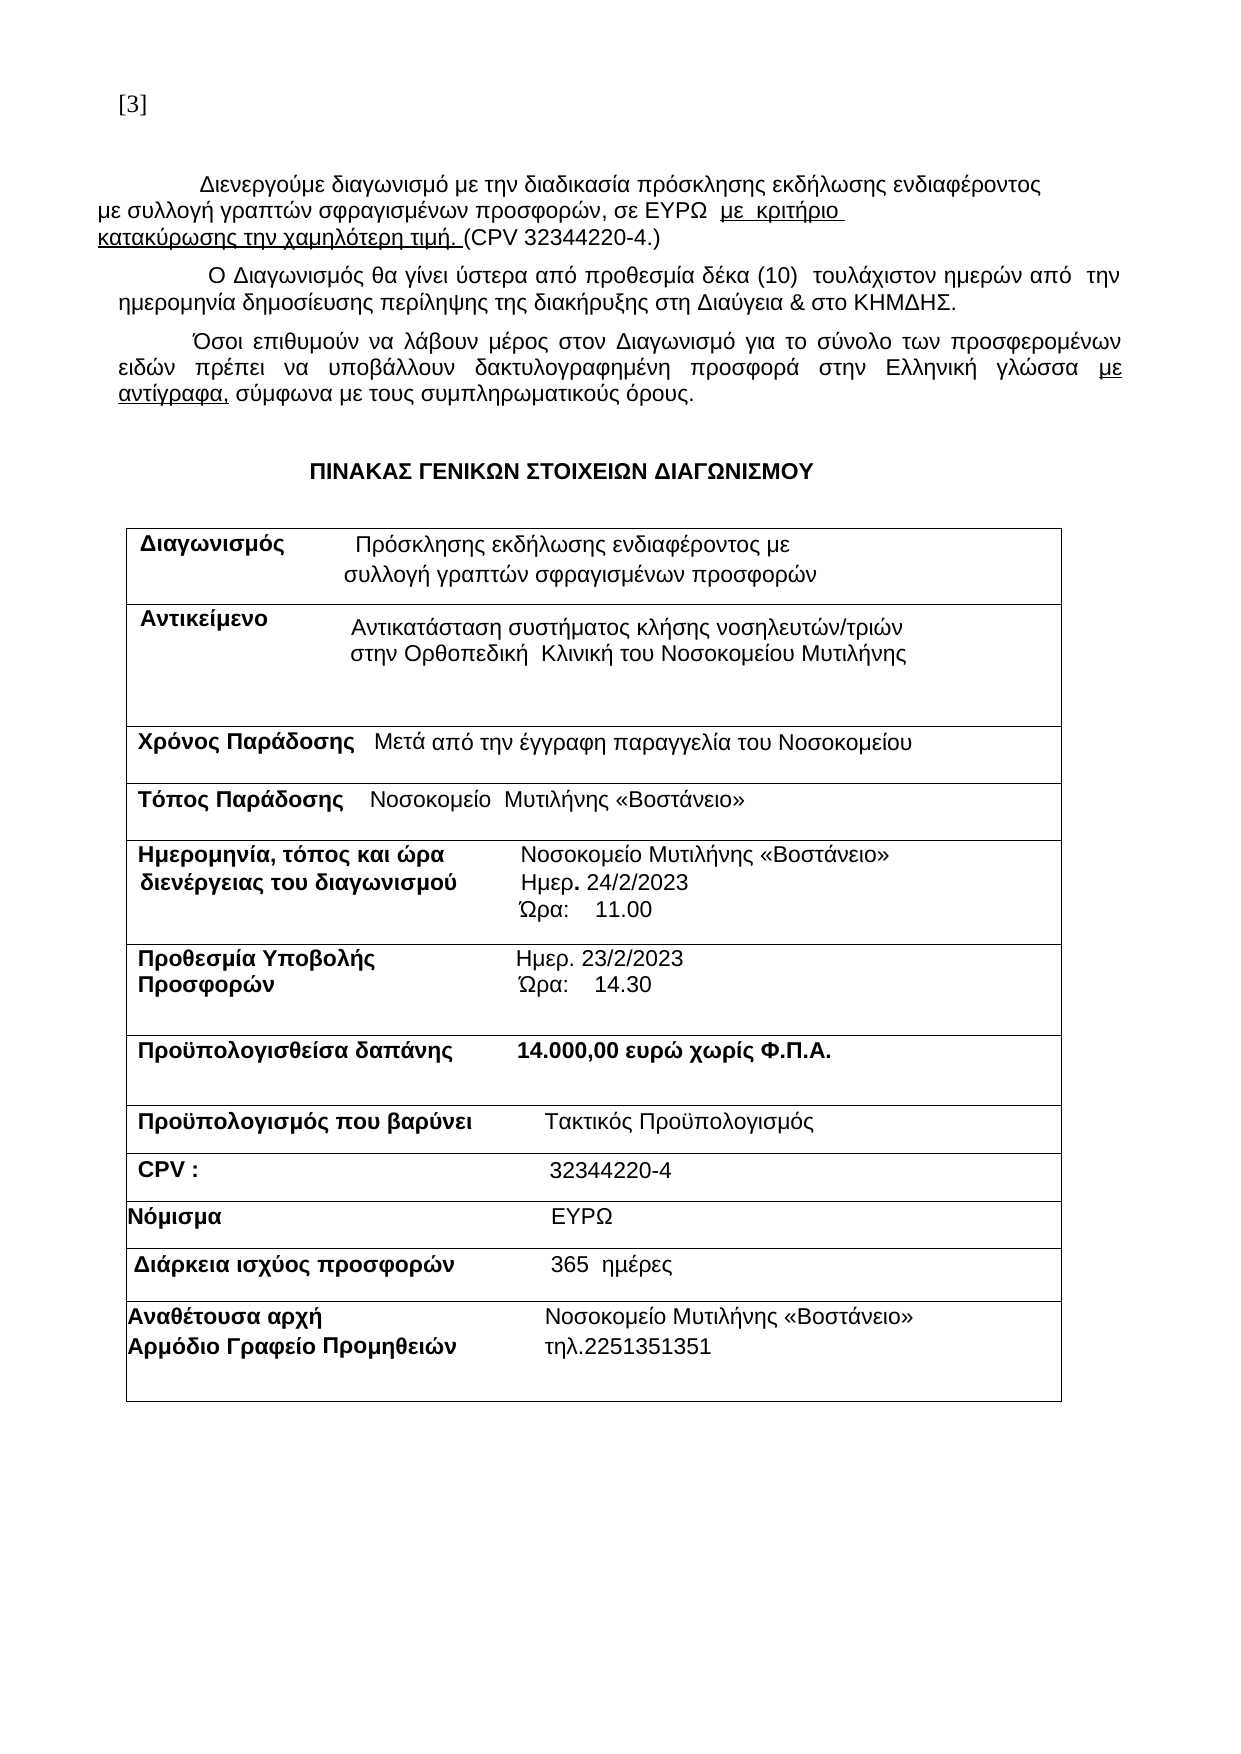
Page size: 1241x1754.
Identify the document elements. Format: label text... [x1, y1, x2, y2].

table_cell Νόµισµα ΕΥΡΩ [127, 1202, 1061, 1248]
table_cell Προϋπολογισµός που βαρύνει Τακτικός Προϋπολογισμός [127, 1106, 1061, 1153]
text Διενεργούμε διαγωνισμό με την διαδικασία πρόσκλησης εκδήλωσης ενδιαφέροντος [59, 171, 1122, 197]
table_cell Αντικείμενο Αντικατάσταση συστήματος κλήσης νοσηλευτών/τριών στην Ορθοπεδική Κλινική του Νοσοκομείου Μυτιλήνης [127, 605, 1061, 726]
text κατακύρωσης την χαμηλότερη τιμή. (CPV 32344220-4.) [59, 223, 1122, 250]
table_cell Τόπος Παράδοσης Νοσοκομείο Μυτιλήνης «Βοστάνειο» [127, 784, 1061, 839]
table_cell CPV : 32344220-4 [127, 1154, 1061, 1201]
text με συλλογή γραπτών σφραγισμένων προσφορών, σε ΕΥΡΩ με κριτήριο [59, 197, 1122, 223]
text ΠΙΝΑΚΑΣ ΓΕΝΙΚΩΝ ΣΤΟΙΧΕΙΩΝ ΔΙΑΓΩΝΙΣΜΟΥ [118, 458, 1122, 484]
table_cell Διάρκεια ισχύος προσφορών 365 ηµέρες [127, 1249, 1061, 1301]
table_cell Αναθέτουσα αρχή Νοσοκομείο Μυτιλήνης «Βοστάνειο» Αρμόδιο Γραφείο Προμηθειών τηλ.2251351351 [127, 1302, 1061, 1401]
text Όσοι επιθυμούν να λάβουν μέρος στον Διαγωνισμό για το σύνολο των προσφερομένων ειδών πρέπει να υποβάλλουν δακτυλογραφημένη προσφορά στην Ελληνική γλώσσα με αντίγραφα, σύμφωνα με τους συμπληρωματικούς όρους. [89, 328, 1122, 407]
table_header Διαγωνισμός Πρόσκλησης εκδήλωσης ενδιαφέροντος με συλλογή γραπτών σφραγισμένων προσφορών [127, 529, 1061, 603]
table_cell Προθεσµία Υποβολής Ημερ. 23/2/2023 Προσφορών Ώρα: 14.30 [127, 945, 1061, 1035]
text Ο Διαγωνισμός θα γίνει ύστερα από προθεσμία δέκα (10) τουλάχιστον ημερών από την ημερομηνία δημοσίευσης περίληψης της διακήρυξης στη Διαύγεια & στο ΚΗΜΔΗΣ. [118, 262, 1122, 315]
table_cell Προϋπολογισθείσα δαπάνης 14.000,00 ευρώ χωρίς Φ.Π.Α. [127, 1036, 1061, 1105]
table_cell Χρόνος Παράδοσης Μετά από την έγγραφη παραγγελία του Νοσοκομείου [127, 727, 1061, 783]
table_cell Ημερομηνία, τόπος και ώρα Νοσοκομείο Μυτιλήνης «Βοστάνειο» διενέργειας του διαγωνισµού Ημερ. 24/2/2023 Ώρα: 11.00 [127, 841, 1061, 943]
